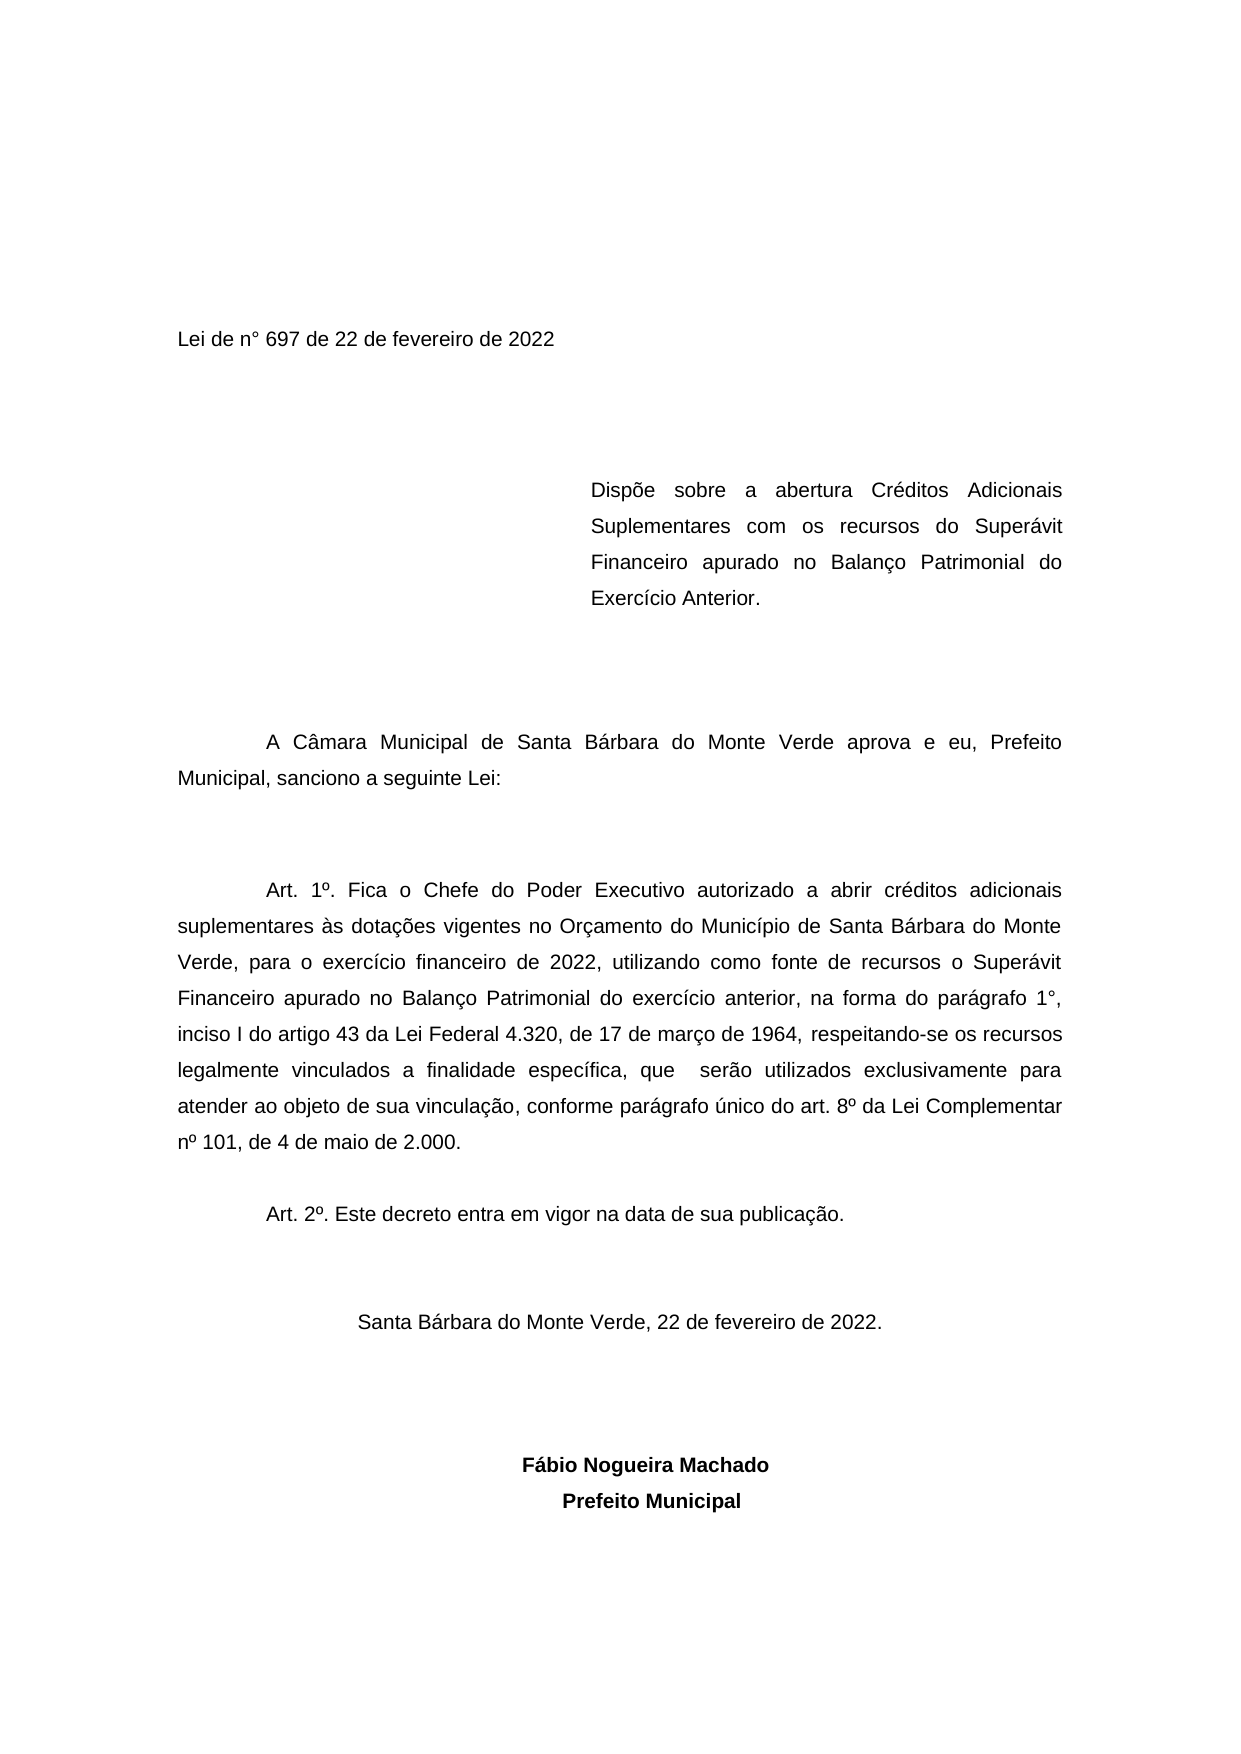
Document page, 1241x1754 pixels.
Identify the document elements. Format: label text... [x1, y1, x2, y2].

text Lei de n° 697 de 22 de fevereiro de 2022 [177, 327, 1063, 351]
text Art. 2º. Este decreto entra em vigor na data de sua publicação. [177, 1202, 1063, 1226]
text Art. 1º. Fica o Chefe do Poder Executivo autorizado a abrir créditos adicionais suplementares às dotações vigentes no Orçamento do Município de Santa Bárbara do Monte Verde, para o exercício financeiro de 2022, utilizando como fonte de recursos o Superávit Financeiro apurado no Balanço Patrimonial do exercício anterior, na forma do parágrafo 1°, inciso I do artigo 43 da Lei Federal 4.320, de 17 de março de 1964, respeitando-se os recursos legalmente vinculados a finalidade específica, que serão utilizados exclusivamente para atender ao objeto de sua vinculação, conforme parágrafo único do art. 8º da Lei Complementar nº 101, de 4 de maio de 2.000. [177, 878, 1063, 1058]
text Prefeito Municipal [177, 1489, 1063, 1513]
text Art. 1º. Fica o Chefe do Poder Executivo autorizado a abrir créditos adicionais suplementares às dotações vigentes no Orçamento do Município de Santa Bárbara do Monte Verde, para o exercício financeiro de 2022, utilizando como fonte de recursos o Superávit Financeiro apurado no Balanço Patrimonial do exercício anterior, na forma do parágrafo 1°, inciso I do artigo 43 da Lei Federal 4.320, de 17 de março de 1964, respeitando-se os recursos legalmente vinculados a finalidade específica, que serão utilizados exclusivamente para atender ao objeto de sua vinculação, conforme parágrafo único do art. 8º da Lei Complementar nº 101, de 4 de maio de 2.000. [177, 1082, 1063, 1154]
text Santa Bárbara do Monte Verde, 22 de fevereiro de 2022. [177, 1309, 1063, 1333]
text Fábio Nogueira Machado [177, 1453, 1055, 1477]
text Dispõe sobre a abertura Créditos Adicionais Suplementares com os recursos do Superávit Financeiro apurado no Balanço Patrimonial do Exercício Anterior. [591, 478, 1063, 610]
text A Câmara Municipal de Santa Bárbara do Monte Verde aprova e eu, Prefeito Municipal, sanciono a seguinte Lei: [177, 730, 1063, 790]
